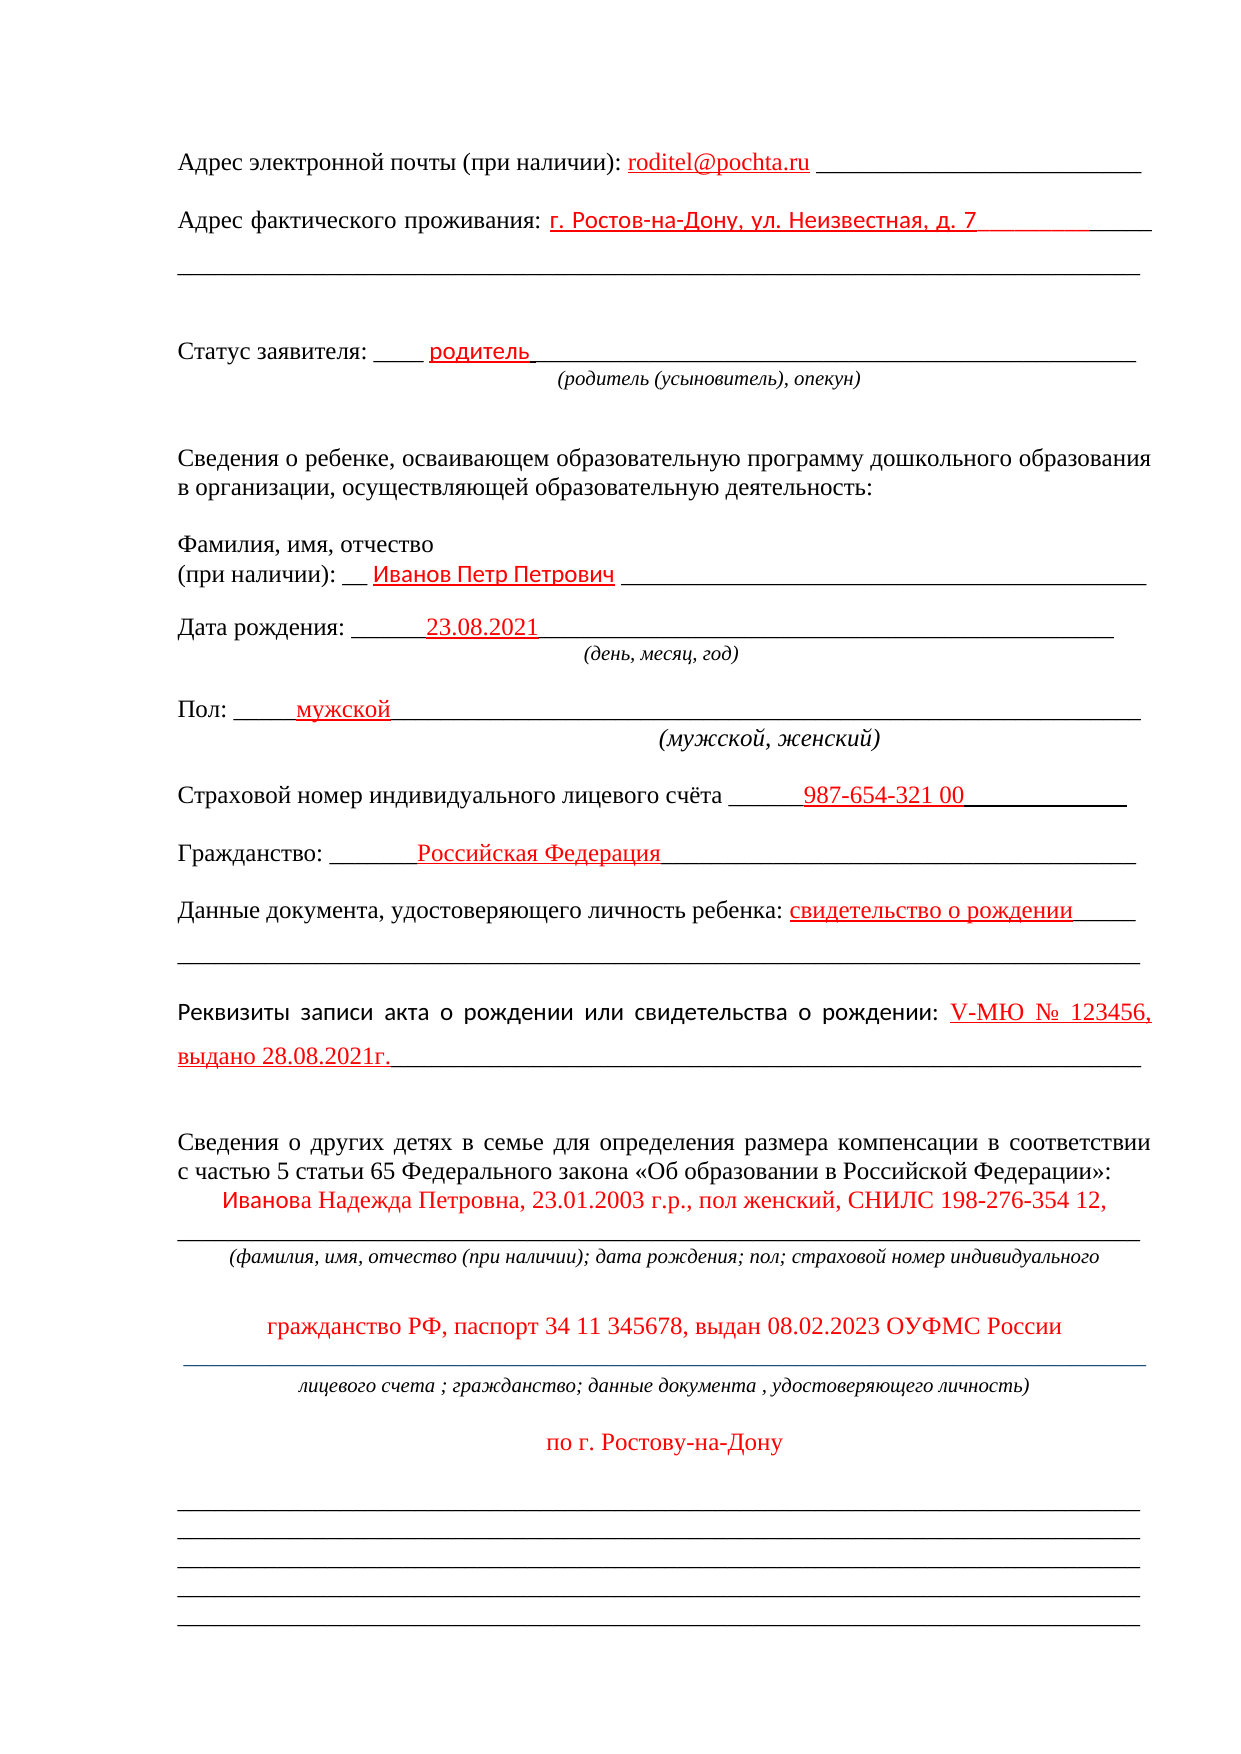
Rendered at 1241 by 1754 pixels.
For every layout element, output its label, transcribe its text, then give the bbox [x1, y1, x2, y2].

text Иванова Надежда Петровна, 23.01.2003 г.р., пол женский, СНИЛС 198-276-354 12, [177, 1184, 1152, 1215]
text Данные документа, удостоверяющего личность ребенка: свидетельство о рождении_____ [177, 895, 1152, 924]
text Дата рождения: ______23.08.2021______________________________________________ [177, 612, 1152, 641]
text Сведения о других детях в семье для определения размера компенсации в соответствии с частью 5 статьи 65 Федерального закона «Об образовании в Российской Федерации»: [177, 1127, 1152, 1184]
text Страховой номер индивидуального лицевого счёта ______987-654-321 00_____________ [177, 780, 1152, 809]
text гражданство РФ, паспорт 34 11 345678, выдан 08.02.2023 ОУФМС России _____________________________________________________________________________ лицевого счета ; гражданство; данные документа , удостоверяющего личность) [177, 1311, 1152, 1398]
text (день, месяц, год) [177, 641, 1152, 665]
text _____________________________________________________________________________ [177, 1215, 1152, 1244]
text Реквизиты записи акта о рождении или свидетельства о рождении: V-МЮ № 123456, выдано 28.08.2021г.____________________________________________________________ [177, 996, 1152, 1069]
text Статус заявителя: ____ родитель ________________________________________________ [177, 336, 1152, 366]
text Пол: _____мужской____________________________________________________________ [177, 694, 1152, 723]
text (мужской, женский) [177, 723, 1152, 752]
text _____________________________________________________________________________ [177, 938, 1152, 967]
text (при наличии): __ Иванов Петр Петрович __________________________________________ [177, 558, 1152, 588]
text Гражданство: _______Российская Федерация______________________________________ [177, 838, 1152, 867]
text Фамилия, имя, отчество [177, 529, 1152, 558]
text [177, 1485, 1152, 1628]
text Адрес фактического проживания: г. Ростов-на-Дону, ул. Неизвестная, д. 7______________ _____________________________________________________________________________ [177, 204, 1152, 278]
text по г. Ростову-на-Дону [177, 1427, 1152, 1456]
text (родитель (усыновитель), опекун) [177, 366, 1152, 390]
text Адрес электронной почты (при наличии): roditel@pochta.ru __________________________ [177, 147, 1152, 176]
text Сведения о ребенке, осваивающем образовательную программу дошкольного образования в организации, осуществляющей образовательную деятельность: [177, 443, 1152, 500]
text (фамилия, имя, отчество (при наличии); дата рождения; пол; страховой номер индивидуального [177, 1244, 1152, 1268]
